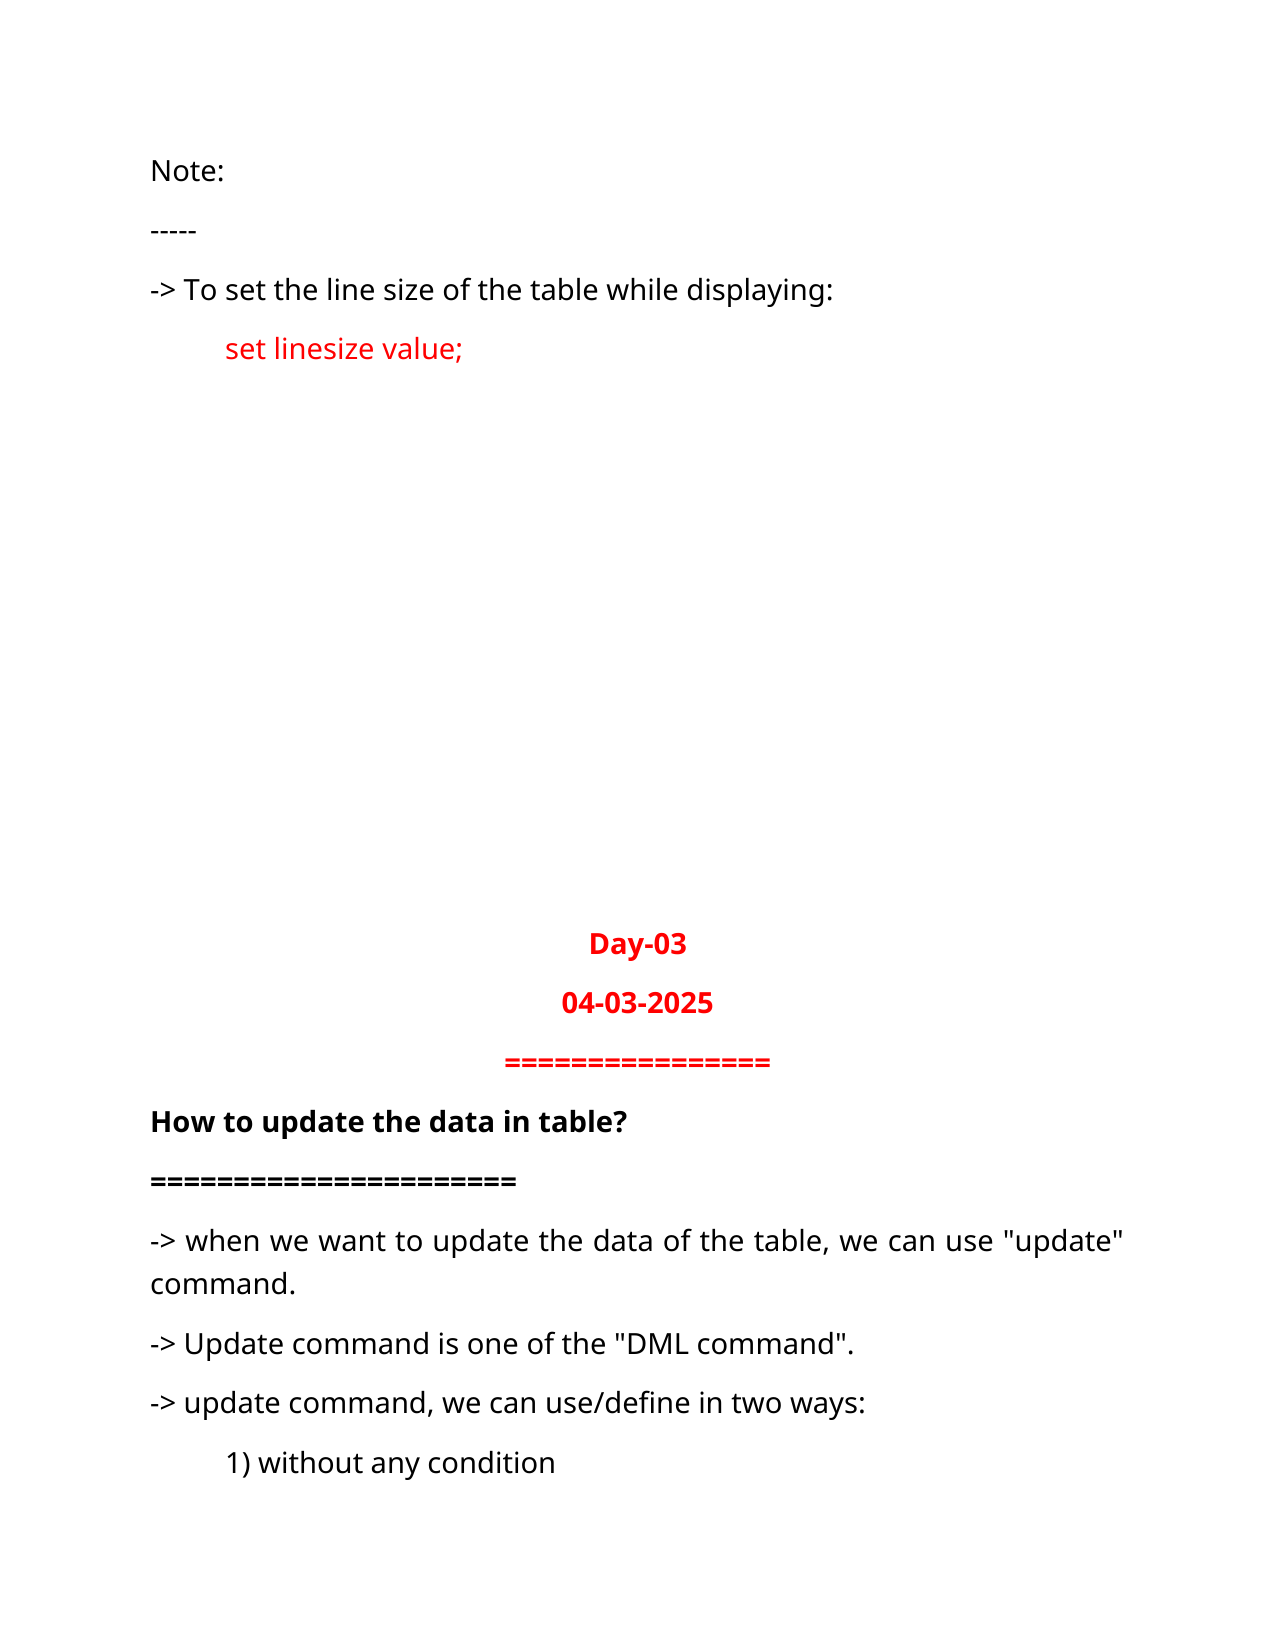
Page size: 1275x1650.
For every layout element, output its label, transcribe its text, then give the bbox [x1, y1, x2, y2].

text ====================== [150, 1161, 1125, 1201]
text -> To set the line size of the table while displaying: [150, 269, 1125, 309]
text 1) without any condition [150, 1442, 1125, 1482]
text Day-03 [150, 923, 1125, 963]
text 04-03-2025 [150, 983, 1125, 1022]
text Note: [150, 150, 1125, 190]
text How to update the data in table? [150, 1102, 1125, 1141]
text -> update command, we can use/define in two ways: [150, 1382, 1125, 1422]
text -> Update command is one of the "DML command". [150, 1323, 1125, 1363]
text set linesize value; [150, 328, 1125, 368]
text ----- [150, 209, 1125, 249]
text -> when we want to update the data of the table, we can use "update" command. [150, 1221, 1125, 1303]
text ================ [150, 1042, 1125, 1082]
